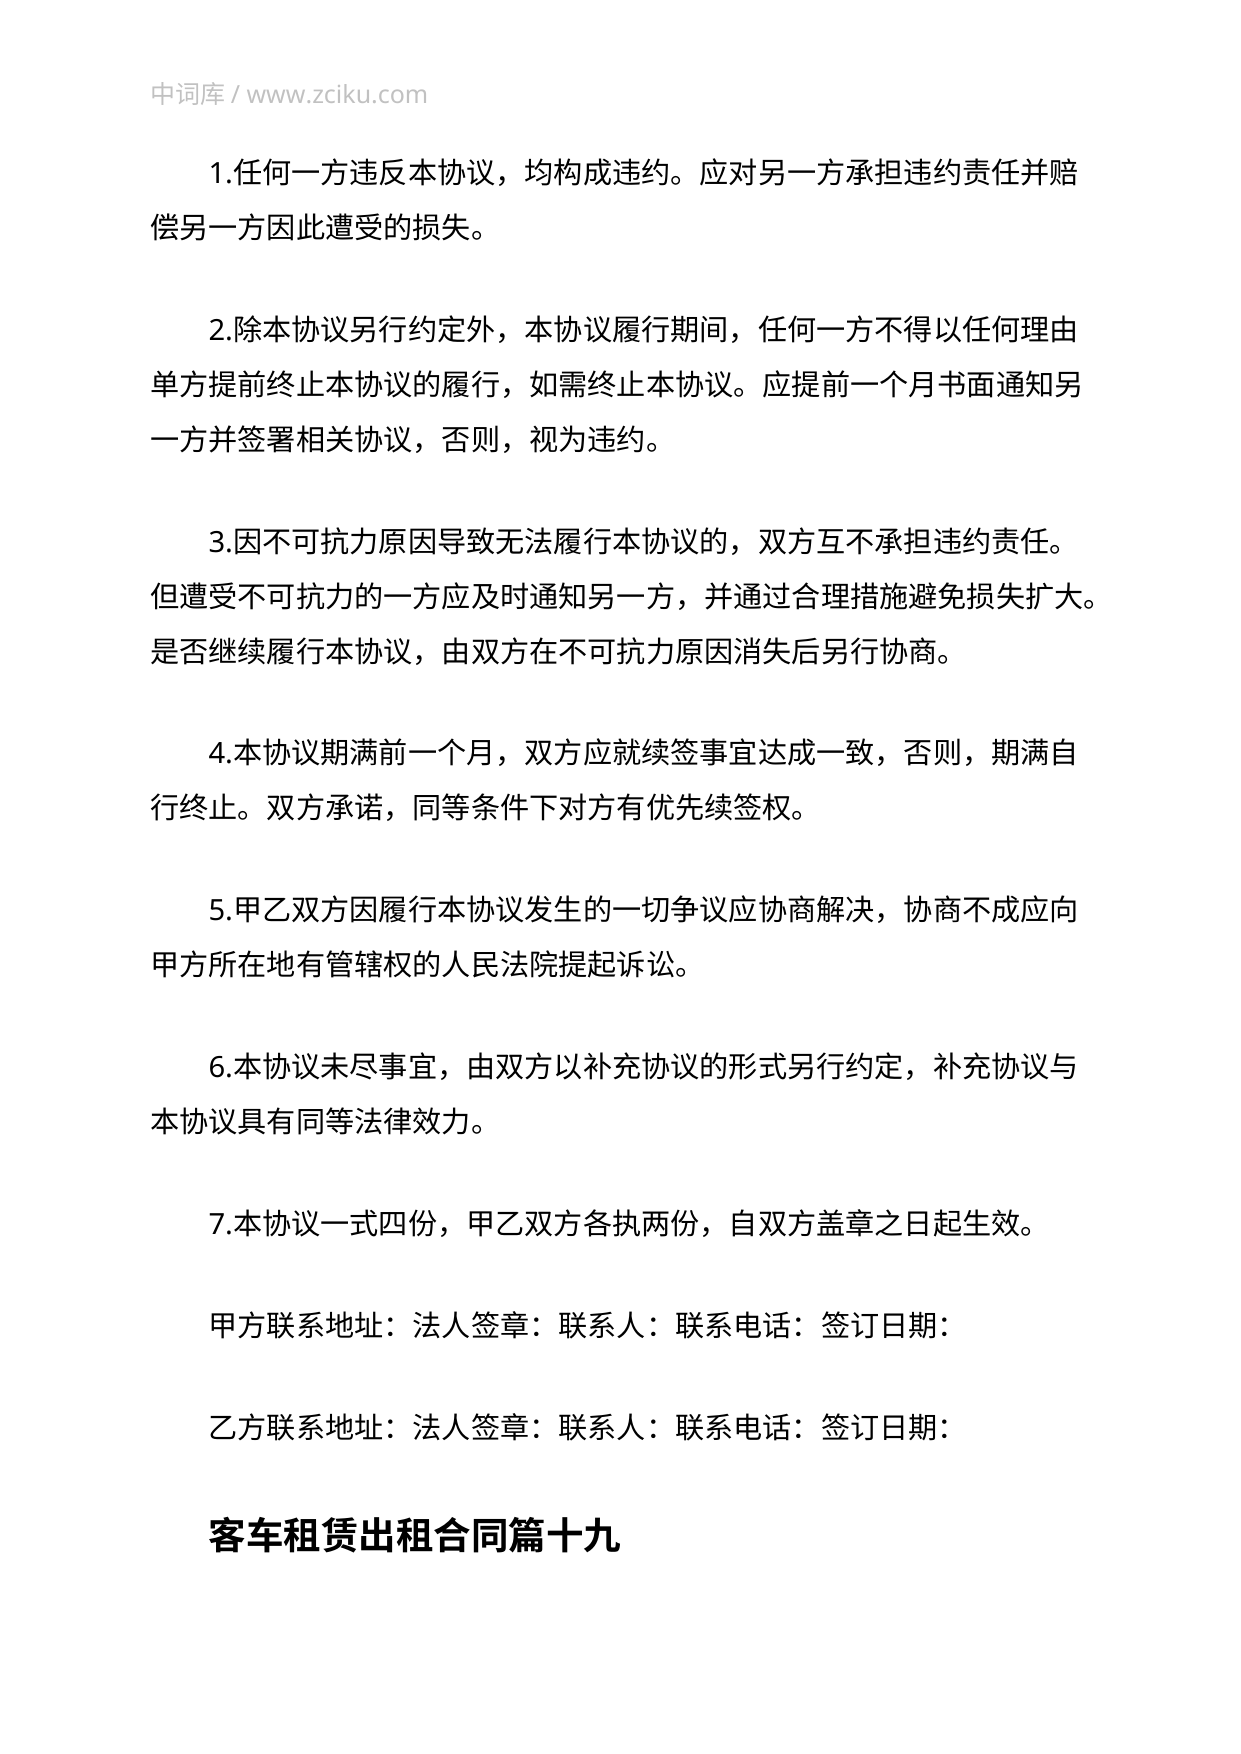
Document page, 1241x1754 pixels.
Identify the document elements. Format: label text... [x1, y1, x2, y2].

text 1.任何一方违反本协议，均构成违约。应对另一方承担违约责任并赔偿另一方因此遭受的损失。 [150, 150, 1090, 247]
text 2.除本协议另行约定外，本协议履行期间，任何一方不得以任何理由单方提前终止本协议的履行，如需终止本协议。应提前一个月书面通知另一方并签署相关协议，否则，视为违约。 [150, 307, 1090, 459]
text 6.本协议未尽事宜，由双方以补充协议的形式另行约定，补充协议与本协议具有同等法律效力。 [150, 1044, 1090, 1141]
text 客车租赁出租合同篇十九 [150, 1506, 1090, 1560]
text 5.甲乙双方因履行本协议发生的一切争议应协商解决，协商不成应向甲方所在地有管辖权的人民法院提起诉讼。 [150, 887, 1090, 984]
text 7.本协议一式四份，甲乙双方各执两份，自双方盖章之日起生效。 [150, 1200, 1090, 1243]
text 3.因不可抗力原因导致无法履行本协议的，双方互不承担违约责任。但遭受不可抗力的一方应及时通知另一方，并通过合理措施避免损失扩大。是否继续履行本协议，由双方在不可抗力原因消失后另行协商。 [150, 518, 1090, 671]
text 4.本协议期满前一个月，双方应就续签事宜达成一致，否则，期满自行终止。双方承诺，同等条件下对方有优先续签权。 [150, 730, 1090, 827]
text 乙方联系地址：法人签章：联系人：联系电话：签订日期： [150, 1404, 1090, 1446]
text 甲方联系地址：法人签章：联系人：联系电话：签订日期： [150, 1302, 1090, 1345]
